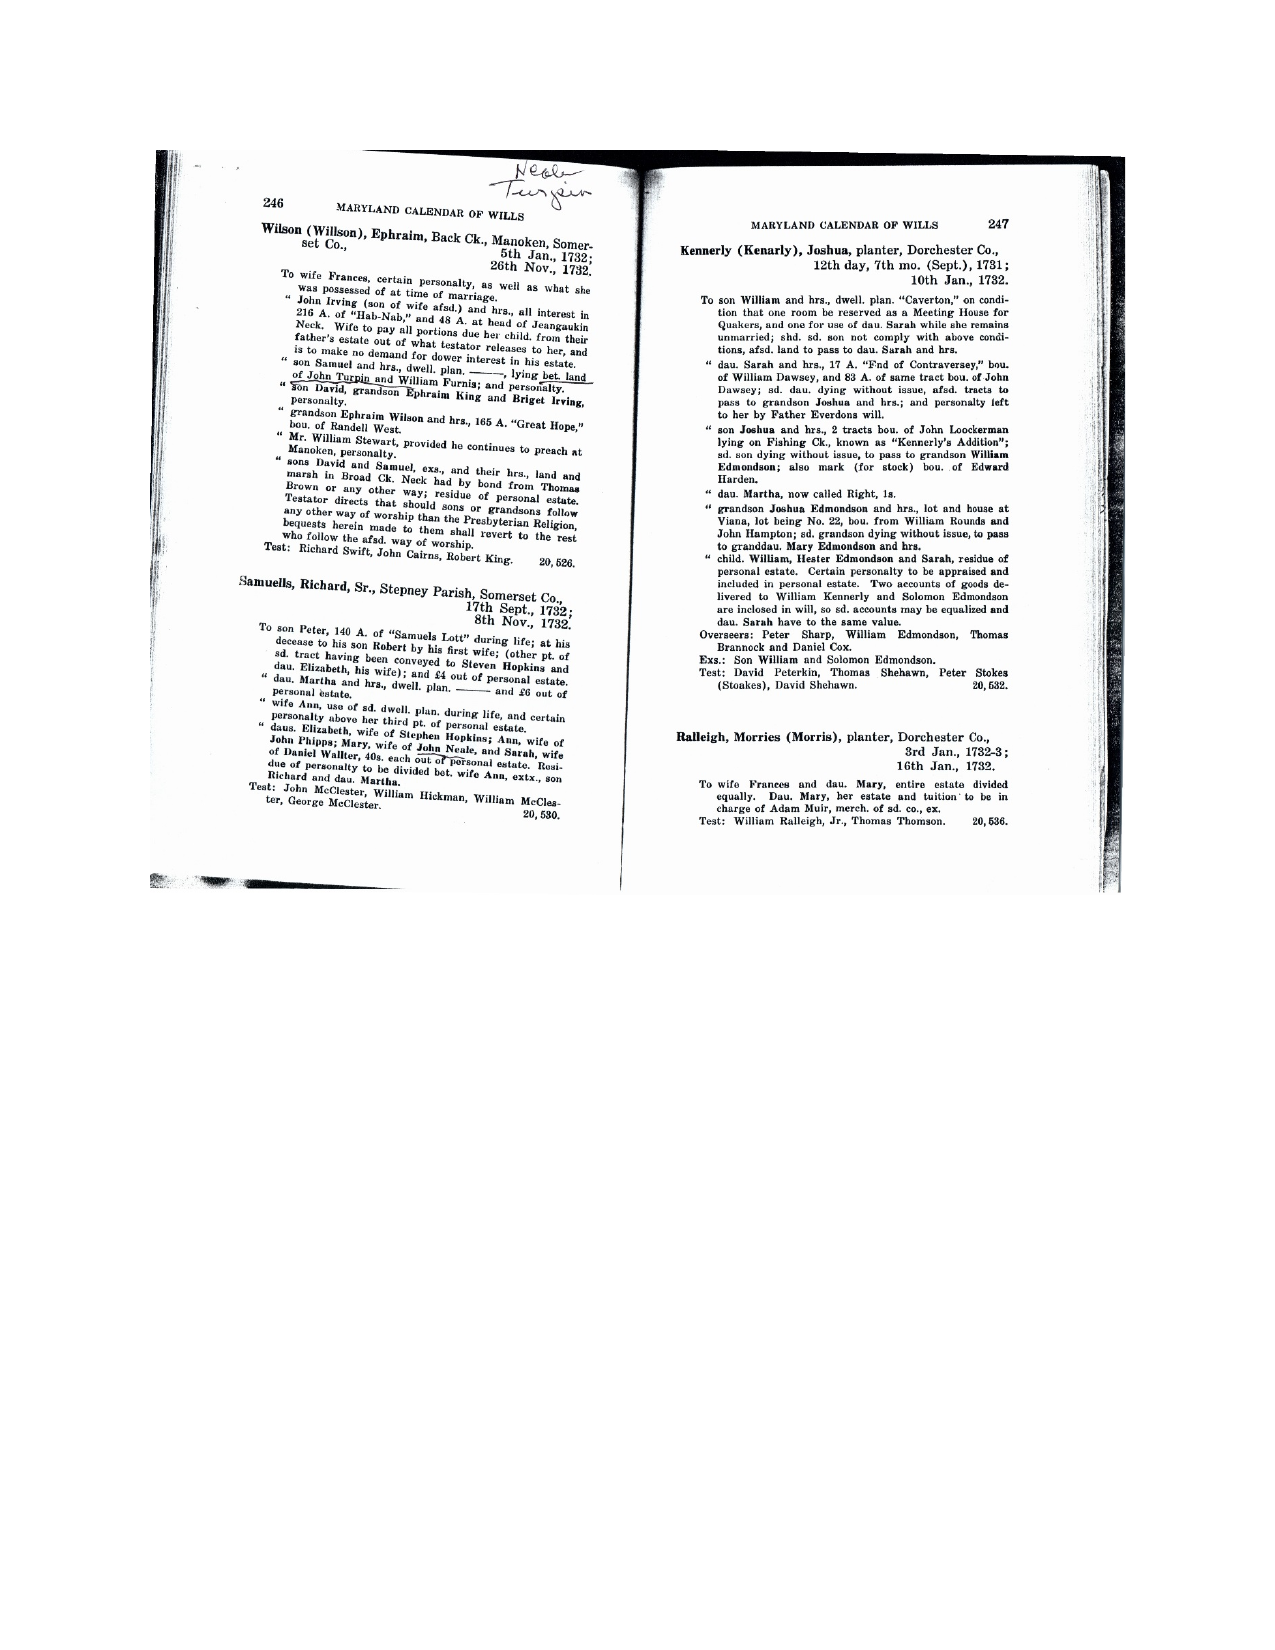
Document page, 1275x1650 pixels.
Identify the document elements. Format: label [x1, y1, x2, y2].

picture [150, 150, 1125, 895]
